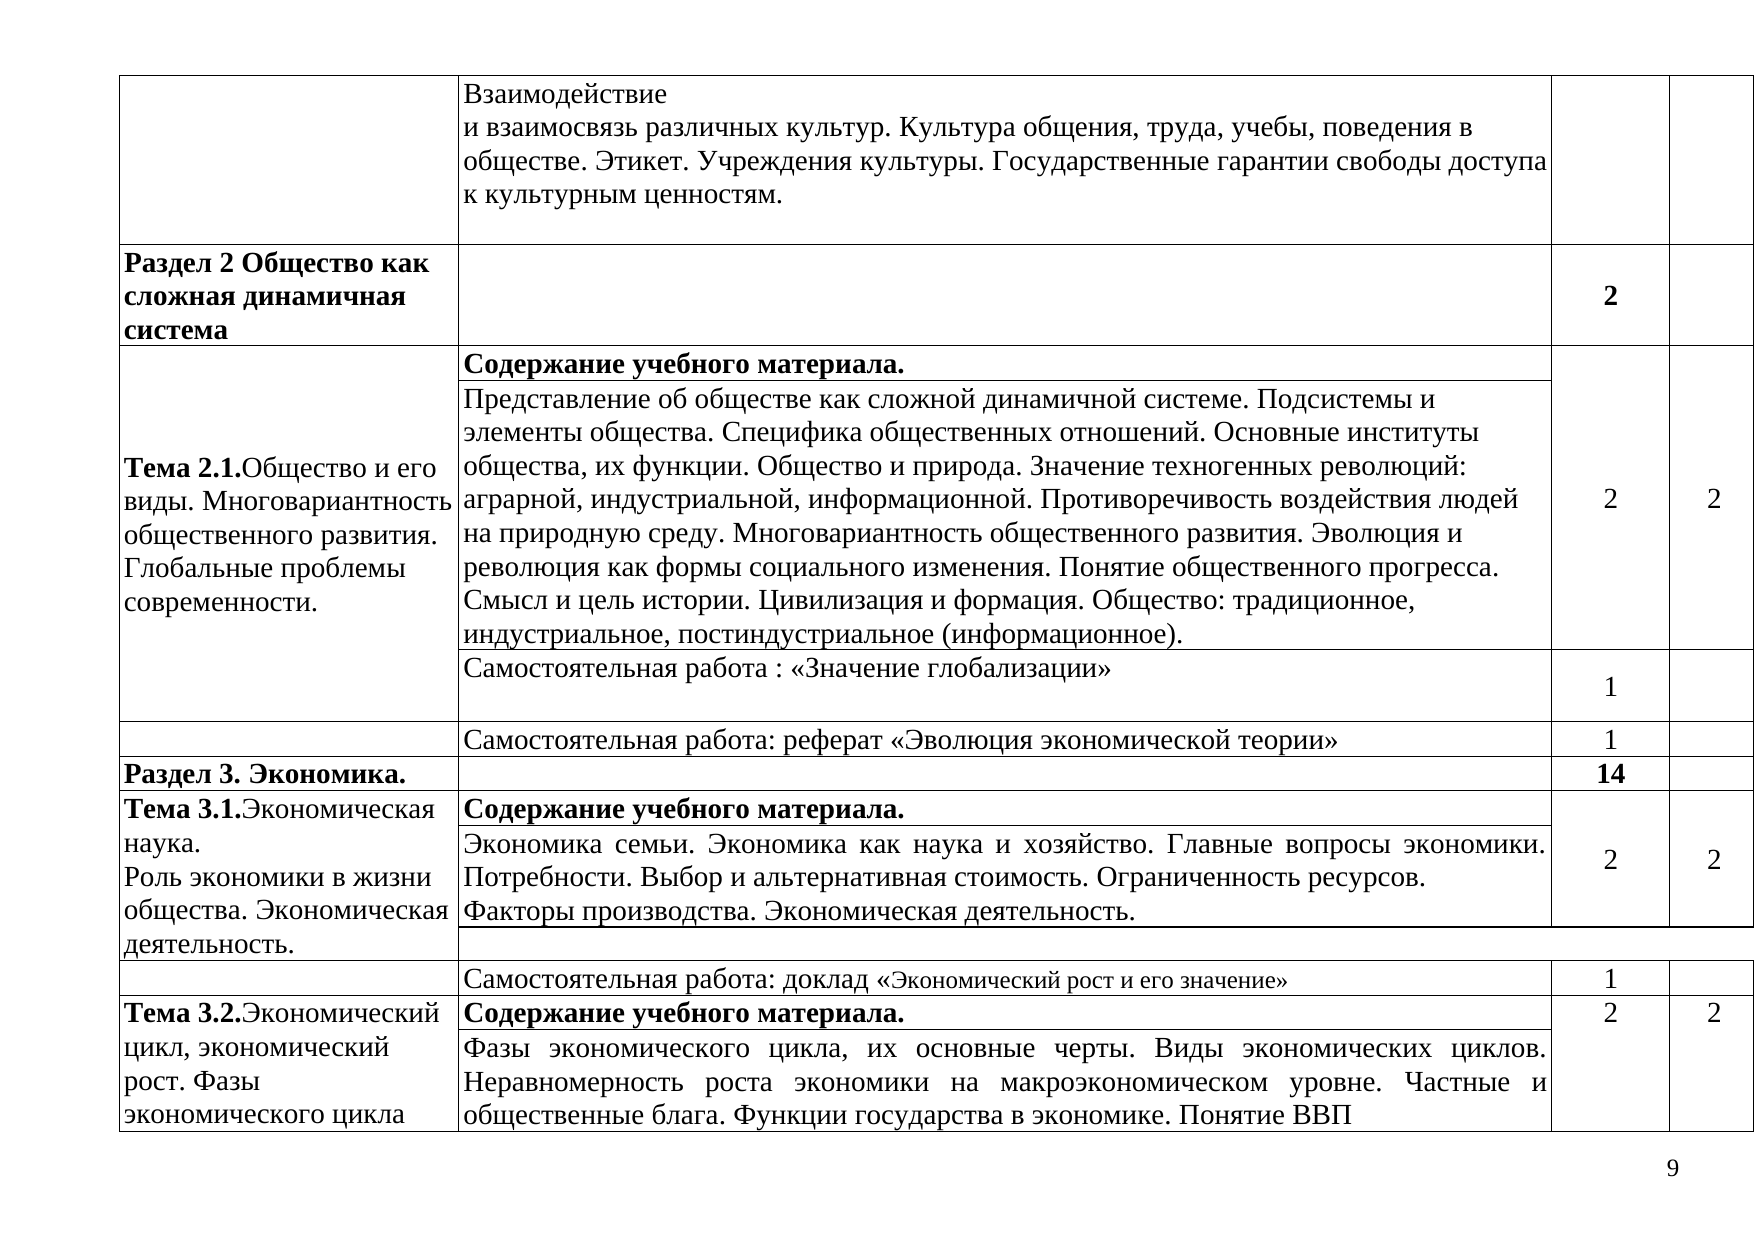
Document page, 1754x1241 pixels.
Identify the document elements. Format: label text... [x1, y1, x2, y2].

table_cell Содержание учебного материала. [459, 791, 1551, 825]
table_cell Самостоятельная работа: реферат «Эволюция экономической теории» [459, 722, 1551, 756]
table_cell Раздел 3. Экономика. [120, 757, 458, 790]
table_cell 2 [1552, 245, 1669, 345]
table_cell [459, 757, 1551, 790]
table_cell Содержание учебного материала. [459, 996, 1551, 1029]
table_cell Самостоятельная работа : «Значение глобализации» [459, 650, 1551, 721]
table_cell Тема 3.1.Экономическая наука. Роль экономики в жизни общества. Экономическая деятельность. [120, 791, 458, 960]
table_cell [120, 961, 458, 994]
table_cell Экономика семьи. Экономика как наука и хозяйство. Главные вопросы экономики. Потребности. Выбор и альтернативная стоимость. Ограниченность ресурсов. Факторы производства. Экономическая деятельность. [459, 826, 1551, 926]
table_cell 1 [1552, 722, 1669, 756]
table_cell [120, 722, 458, 756]
table_cell [1670, 245, 1753, 345]
table_cell 2 [1670, 791, 1753, 926]
table_cell Представление об обществе как сложной динамичной системе. Подсистемы и элементы общества. Специфика общественных отношений. Основные институты общества, их функции. Общество и природа. Значение техногенных революций: аграрной, индустриальной, информационной. Противоречивость воздействия людей на природную среду. Многовариантность общественного развития. Эволюция и революция как формы социального изменения. Понятие общественного прогресса. Смысл и цель истории. Цивилизация и формация. Общество: традиционное, индустриальное, постиндустриальное (информационное). [459, 381, 1551, 649]
table_cell Тема 3.2.Экономический цикл, экономический рост. Фазы экономического цикла [120, 996, 458, 1131]
table_cell 2 [1552, 346, 1669, 649]
table_cell 1 [1552, 650, 1669, 721]
table_cell [1670, 757, 1753, 790]
table_cell Тема 2.1.Общество и его виды. Многовариантность общественного развития. Глобальные проблемы современности. [120, 346, 458, 721]
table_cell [459, 1030, 1551, 1131]
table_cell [459, 76, 1551, 244]
table_cell Содержание учебного материала. [459, 346, 1551, 380]
table_cell [459, 245, 1551, 345]
table_cell 2 [1670, 996, 1753, 1131]
table_cell Раздел 2 Общество как сложная динамичная система [120, 245, 458, 345]
table_cell 2 [1552, 996, 1669, 1131]
table_cell Самостоятельная работа: доклад «Экономический рост и его значение» [459, 961, 1551, 994]
table_cell [1670, 961, 1753, 994]
table_cell 14 [1552, 757, 1669, 790]
table_cell [1670, 650, 1753, 721]
table_cell 2 [1670, 346, 1753, 649]
table_cell 2 [1552, 791, 1669, 926]
table_cell 1 [1552, 961, 1669, 994]
table_cell [1670, 722, 1753, 756]
